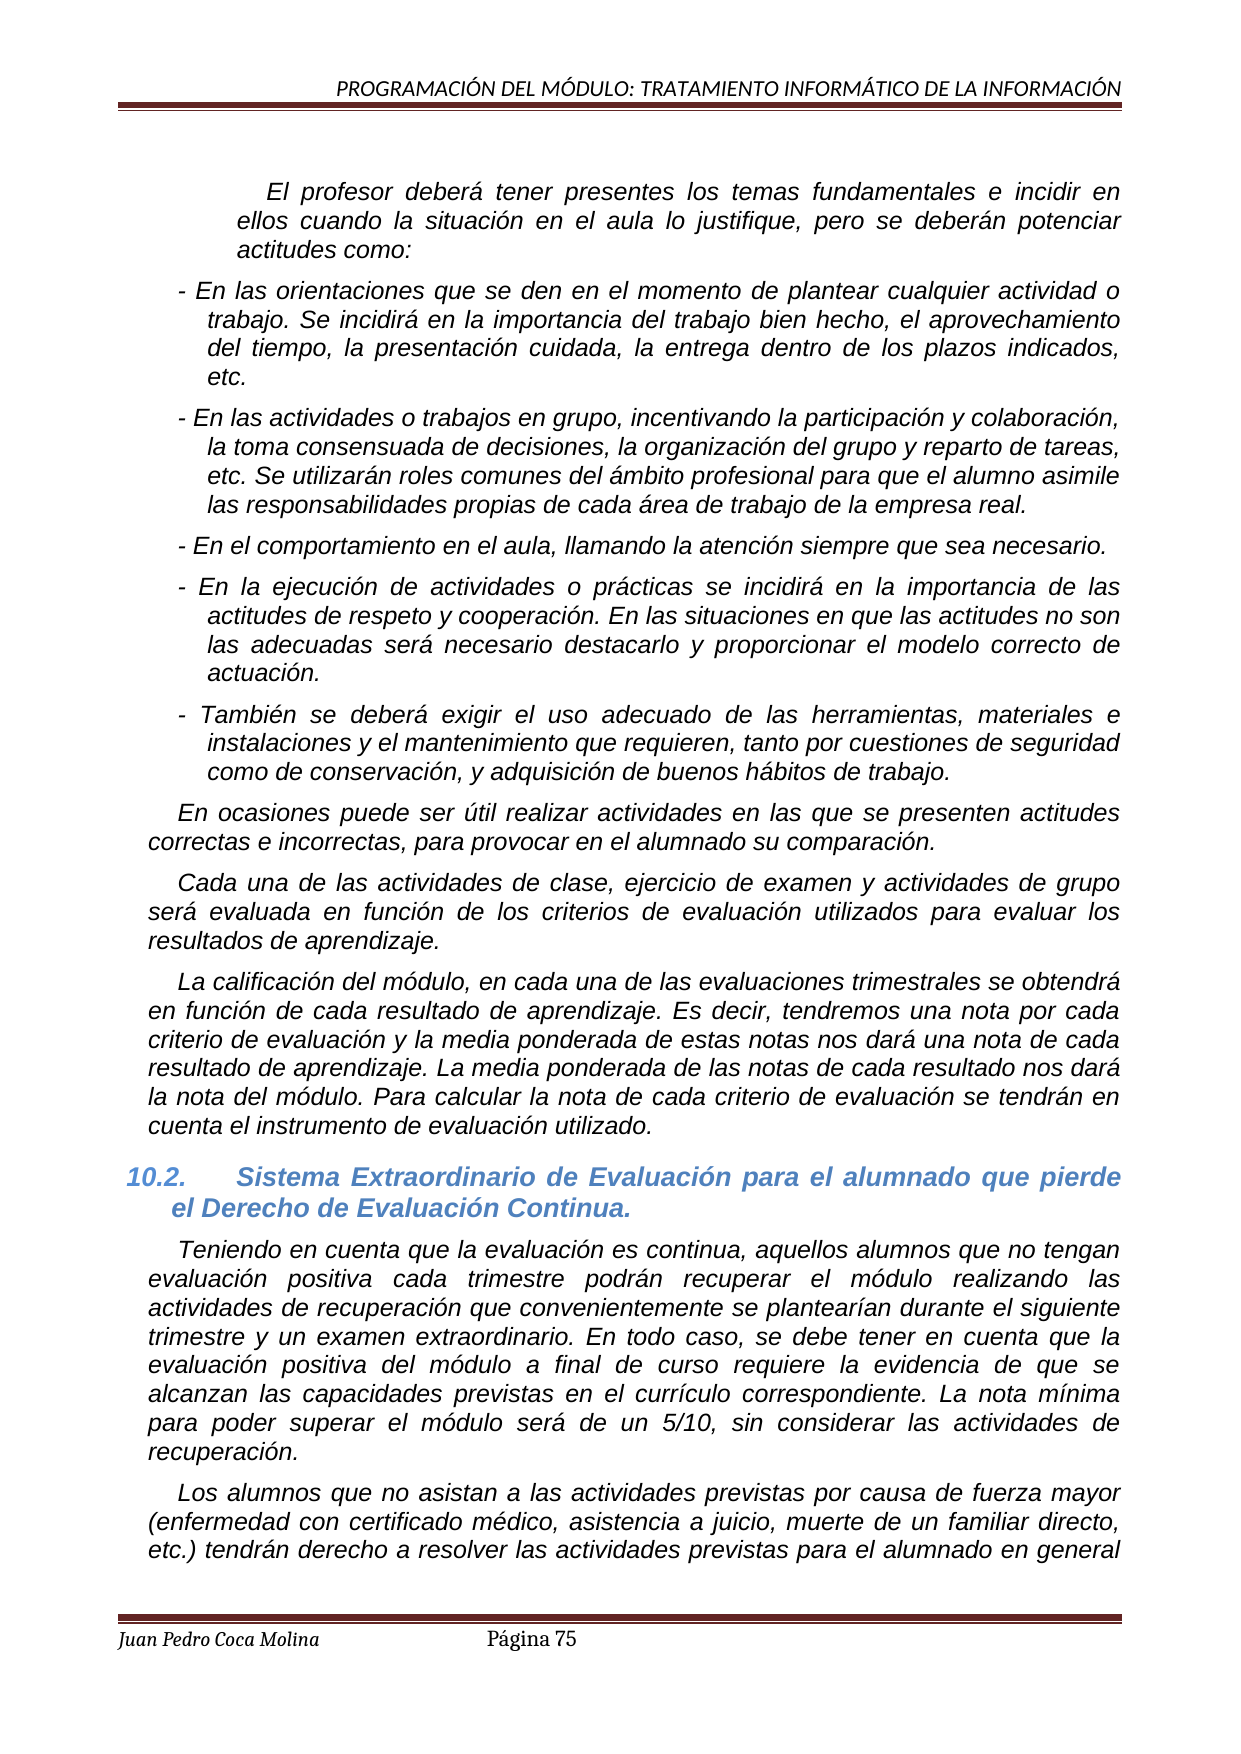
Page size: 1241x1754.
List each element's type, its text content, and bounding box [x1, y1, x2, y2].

text - En las actividades o trabajos en grupo, incentivando la participación y colaboración, la toma consensuada de decisiones, la organización del grupo y reparto de tareas, etc. Se utilizarán roles comunes del ámbito profesional para que el alumno asimile las responsabilidades propias de cada área de trabajo de la empresa real. [177, 403, 1122, 518]
text La calificación del módulo, en cada una de las evaluaciones trimestrales se obtendrá en función de cada resultado de aprendizaje. Es decir, tendremos una nota por cada criterio de evaluación y la media ponderada de estas notas nos dará una nota de cada resultado de aprendizaje. La media ponderada de las notas de cada resultado nos dará la nota del módulo. Para calcular la nota de cada criterio de evaluación se tendrán en cuenta el instrumento de evaluación utilizado. [148, 967, 1122, 1140]
text - En las orientaciones que se den en el momento de plantear cualquier actividad o trabajo. Se incidirá en la importancia del trabajo bien hecho, el aprovechamiento del tiempo, la presentación cuidada, la entrega dentro de los plazos indicados, etc. [177, 276, 1122, 391]
text Cada una de las actividades de clase, ejercicio de examen y actividades de grupo será evaluada en función de los criterios de evaluación utilizados para evaluar los resultados de aprendizaje. [148, 868, 1122, 955]
text En ocasiones puede ser útil realizar actividades en las que se presenten actitudes correctas e incorrectas, para provocar en el alumnado su comparación. [148, 798, 1122, 856]
text Teniendo en cuenta que la evaluación es continua, aquellos alumnos que no tengan evaluación positiva cada trimestre podrán recuperar el módulo realizando las actividades de recuperación que convenientemente se plantearían durante el siguiente trimestre y un examen extraordinario. En todo caso, se debe tener en cuenta que la evaluación positiva del módulo a final de curso requiere la evidencia de que se alcanzan las capacidades previstas en el currículo correspondiente. La nota mínima para poder superar el módulo será de un 5/10, sin considerar las actividades de recuperación. [148, 1236, 1122, 1466]
text - También se deberá exigir el uso adecuado de las herramientas, materiales e instalaciones y el mantenimiento que requieren, tanto por cuestiones de seguridad como de conservación, y adquisición de buenos hábitos de trabajo. [177, 700, 1122, 786]
text - En la ejecución de actividades o prácticas se incidirá en la importancia de las actitudes de respeto y cooperación. En las situaciones en que las actitudes no son las adecuadas será necesario destacarlo y proporcionar el modelo correcto de actuación. [177, 572, 1122, 687]
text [148, 1478, 1122, 1564]
subtitle Sistema Extraordinario de Evaluación para el alumnado que pierde el Derecho de Evaluación Continua. [126, 1161, 1122, 1223]
text El profesor deberá tener presentes los temas fundamentales e incidir en ellos cuando la situación en el aula lo justifique, pero se deberán potenciar actitudes como: [237, 177, 1122, 263]
text - En el comportamiento en el aula, llamando la atención siempre que sea necesario. [177, 531, 1122, 560]
